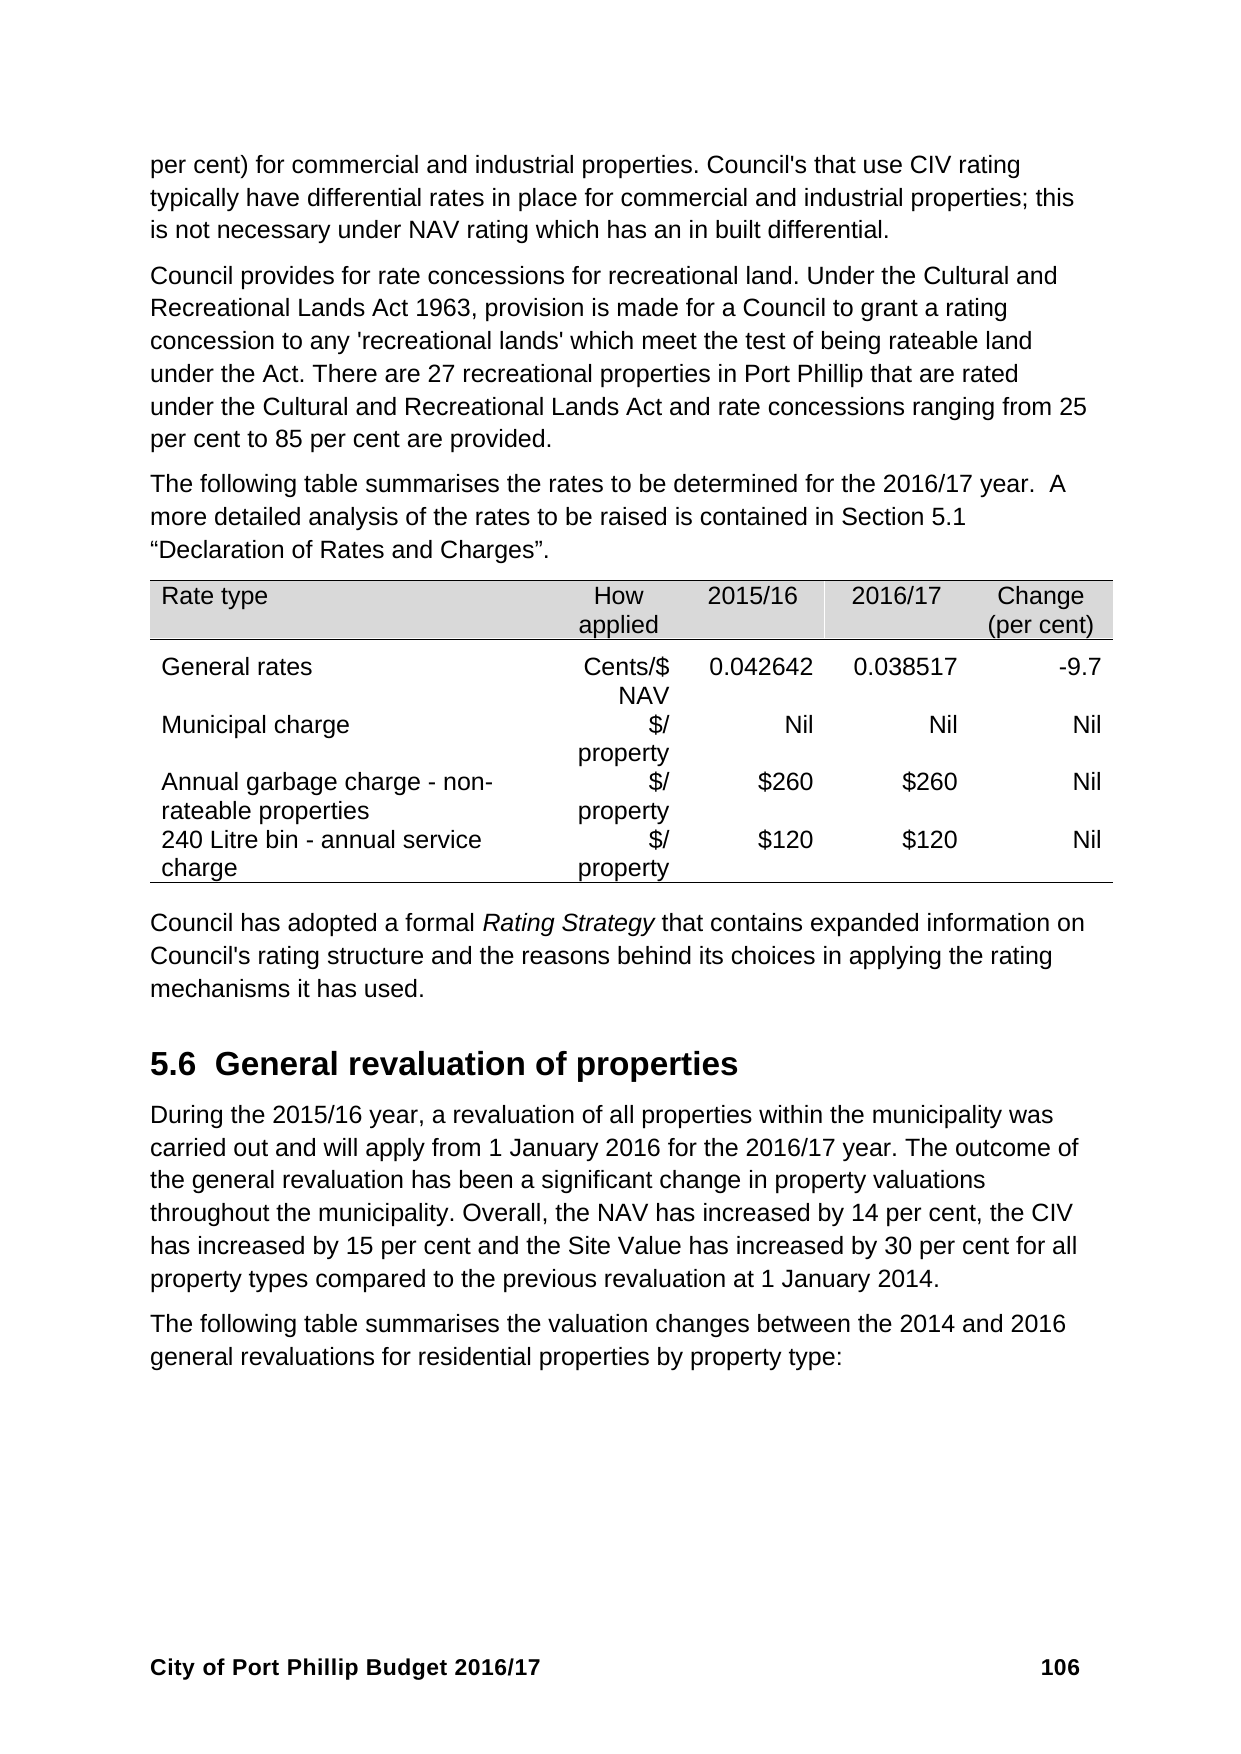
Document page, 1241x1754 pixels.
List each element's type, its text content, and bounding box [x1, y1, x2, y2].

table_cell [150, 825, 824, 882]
subtitle 5.6 General revaluation of properties [150, 1044, 1090, 1082]
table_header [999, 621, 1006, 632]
text The following table summarises the valuation changes between the 2014 and 2016 general revaluations for residential properties by property type: [150, 1309, 1090, 1370]
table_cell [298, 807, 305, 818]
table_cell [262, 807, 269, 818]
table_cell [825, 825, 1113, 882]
text Council provides for rate concessions for recreational land. Under the Cultural and Recreational Lands Act 1963, provision is made for a Council to grant a rating concession to any 'recreational lands' which meet the test of being rateable land under the Act. There are 27 recreational properties in Port Phillip that are rated under the Cultural and Recreational Lands Act and rate concessions ranging from 25 per cent to 85 per cent are provided. [150, 261, 1090, 453]
text Council has adopted a formal Rating Strategy that contains expanded information on Council's rating structure and the reasons behind its choices in applying the rating mechanisms it has used. [150, 908, 1090, 1002]
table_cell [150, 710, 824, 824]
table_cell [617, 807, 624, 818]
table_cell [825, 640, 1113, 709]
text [150, 150, 1090, 244]
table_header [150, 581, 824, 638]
text The following table summarises the rates to be determined for the 2016/17 year. A more detailed analysis of the rates to be raised is contained in Section 5.1 “Declaration of Rates and Charges”. [150, 469, 1090, 563]
text During the 2015/16 year, a revaluation of all properties within the municipality was carried out and will apply from 1 January 2016 for the 2016/17 year. The outcome of the general revaluation has been a significant change in property valuations throughout the municipality. Overall, the NAV has increased by 14 per cent, the CIV has increased by 15 per cent and the Site Value has increased by 30 per cent for all property types compared to the previous revaluation at 1 January 2014. [150, 1100, 1090, 1292]
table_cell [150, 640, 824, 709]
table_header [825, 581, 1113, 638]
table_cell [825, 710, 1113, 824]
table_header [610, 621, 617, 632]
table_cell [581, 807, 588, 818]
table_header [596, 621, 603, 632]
